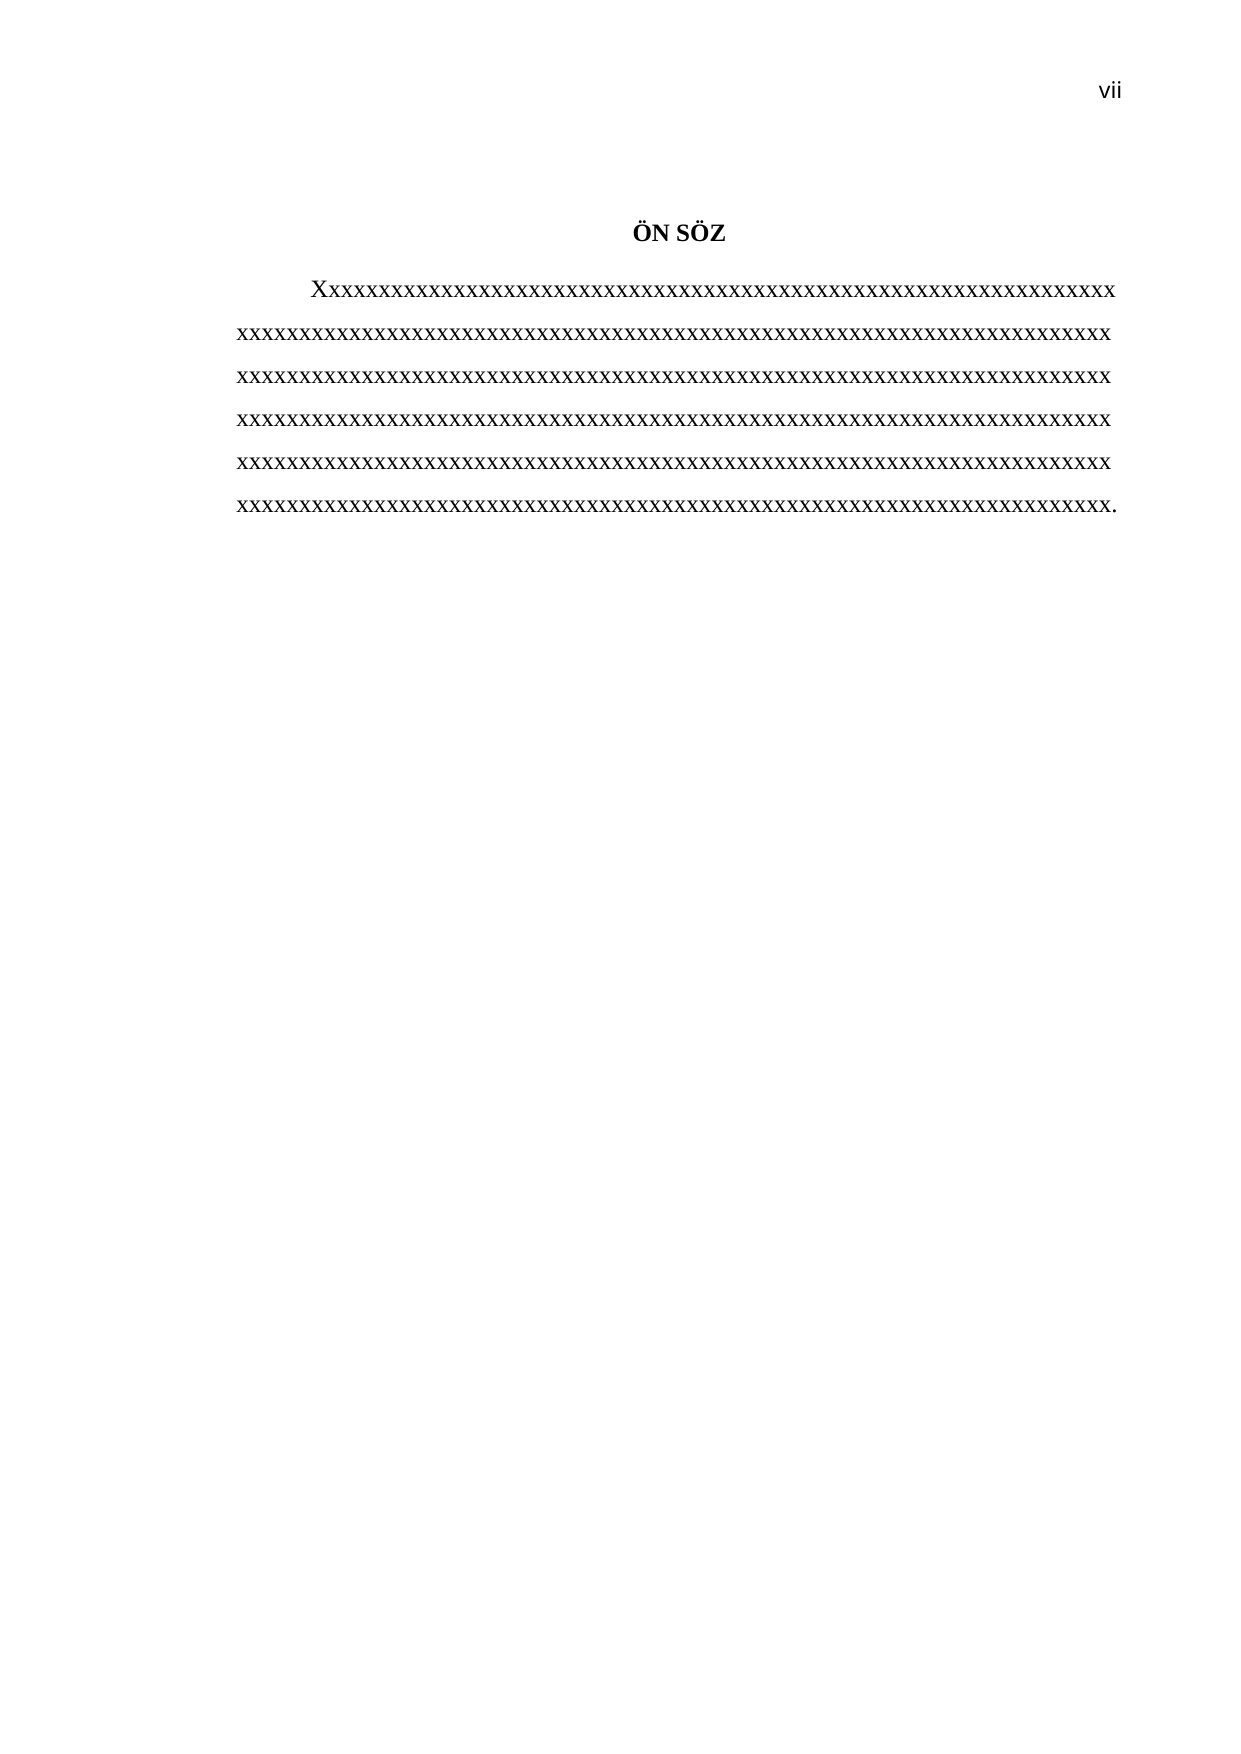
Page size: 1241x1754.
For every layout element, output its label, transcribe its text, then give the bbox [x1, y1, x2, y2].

subtitle ÖN SÖZ [236, 218, 1122, 247]
text Xxxxxxxxxxxxxxxxxxxxxxxxxxxxxxxxxxxxxxxxxxxxxxxxxxxxxxxxxxxxxxxxxxxxxxxxxxxxxxxxxxxxxxxxxxxxxxxxxxxxxxxxxxxxxxxxxxxxxxxxxxxxxxxxxxxxxxxxxxxxxxxxxxxxxxxxxxxxxxxxxxxxxxxxxxxxxxxxxxxxxxxxxxxxxxxxxxxxxxxxxxxxxxxxxxxxxxxxxxxxxxxxxxxxxxxxxxxxxxxxxxxxxxxxxxxxxxxxxxxxxxxxxxxxxxxxxxxxxxxxxxxxxxxxxxxxxxxxxxxxxxxxxxxxxxxxxxxxxxxxxxxxxxxxxxxxxxxxxxxxxxxxxxxxxxxxxxxxxxxxxxxxxxxxxxxxxxxxxxxxxxxxxxxxxxxxxxxxxxxxxxxxxxxxxxxxxx. [236, 274, 1122, 518]
